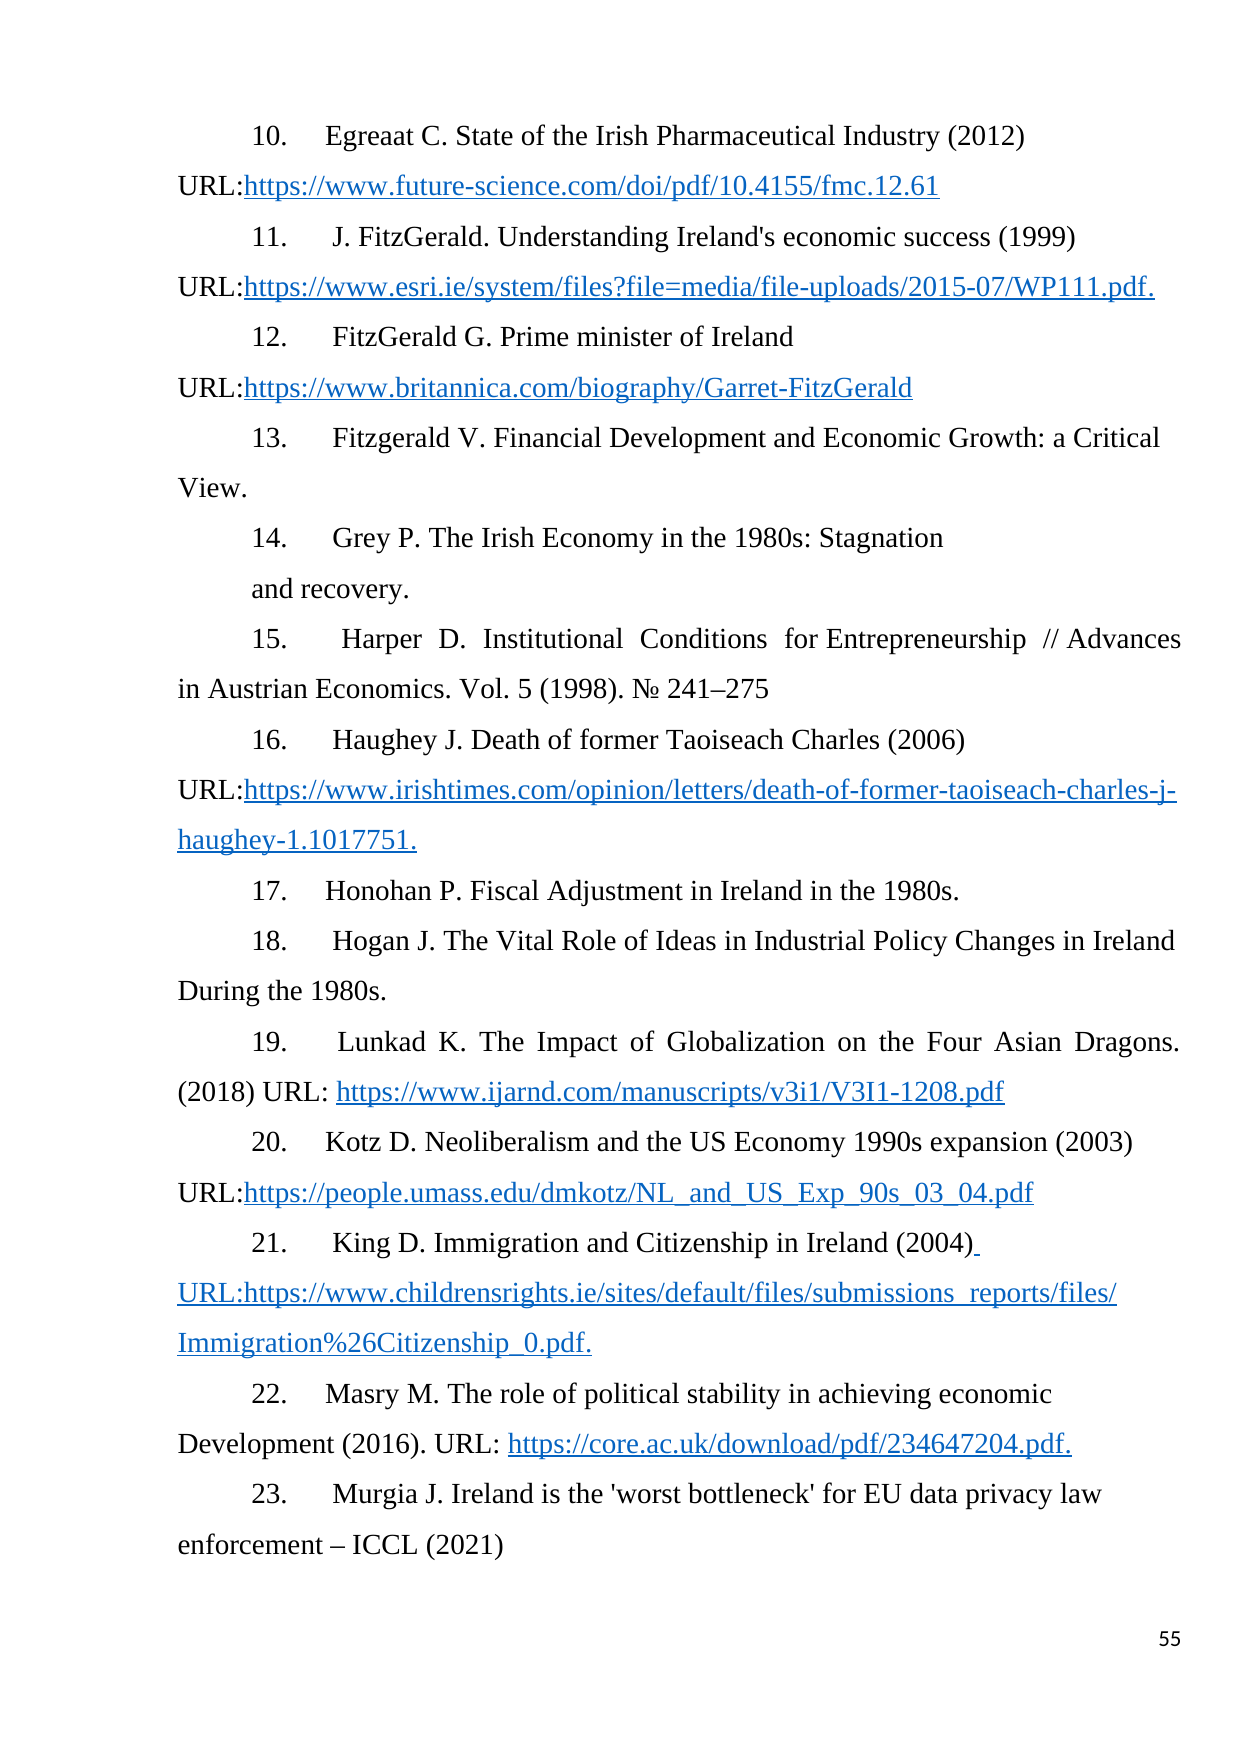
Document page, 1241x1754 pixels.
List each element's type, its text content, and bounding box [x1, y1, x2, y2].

list Murgia J. Ireland is the 'worst bottleneck' for EU data privacy law enforcement – ICCL (2021) [177, 1477, 1181, 1560]
list Haughey J. Death of former Taoiseach Charles (2006) URL:https://www.irishtimes.com/opinion/letters/death-of-former-taoiseach-charles-j-haughey-1.1017751. [177, 722, 1181, 856]
list Lunkad K. The Impact of Globalization on the Four Asian Dragons. (2018) URL: https://www.ijarnd.com/manuscripts/v3i1/V3I1-1208.pdf [177, 1024, 1181, 1108]
list Harper D. Institutional Conditions for Entrepreneurship // Advances in Austrian Economics. Vol. 5 (1998). № 241–275 [177, 621, 1181, 705]
list Fitzgerald V. Financial Development and Economic Growth: a Critical View. [177, 420, 1181, 504]
list Kotz D. Neoliberalism and the US Economy 1990s expansion (2003) URL:https://people.umass.edu/dmkotz/NL_and_US_Exp_90s_03_04.pdf [177, 1124, 1181, 1208]
list FitzGerald G. Prime minister of Ireland URL:https://www.britannica.com/biography/Garret-FitzGerald [177, 319, 1181, 403]
list Masry M. The role of political stability in achieving economic Development (2016). URL: https://core.ac.uk/download/pdf/234647204.pdf. [177, 1376, 1181, 1460]
list and recovery. [177, 571, 1181, 604]
list J. FitzGerald. Understanding Ireland's economic success (1999) URL:https://www.esri.ie/system/files?file=media/file-uploads/2015-07/WP111.pdf. [177, 219, 1181, 303]
list Honohan P. Fiscal Adjustment in Ireland in the 1980s. [177, 873, 1181, 906]
list Hogan J. The Vital Role of Ideas in Industrial Policy Changes in Ireland During the 1980s. [177, 923, 1181, 1007]
list Egreaat C. State of the Irish Pharmaceutical Industry (2012) URL:https://www.future-science.com/doi/pdf/10.4155/fmc.12.61 [177, 118, 1181, 202]
list King D. Immigration and Citizenship in Ireland (2004) URL:https://www.childrensrights.ie/sites/default/files/submissions_reports/files/Immigration%26Citizenship_0.pdf. [177, 1225, 1181, 1359]
list Grey P. The Irish Economy in the 1980s: Stagnation [177, 521, 1181, 554]
